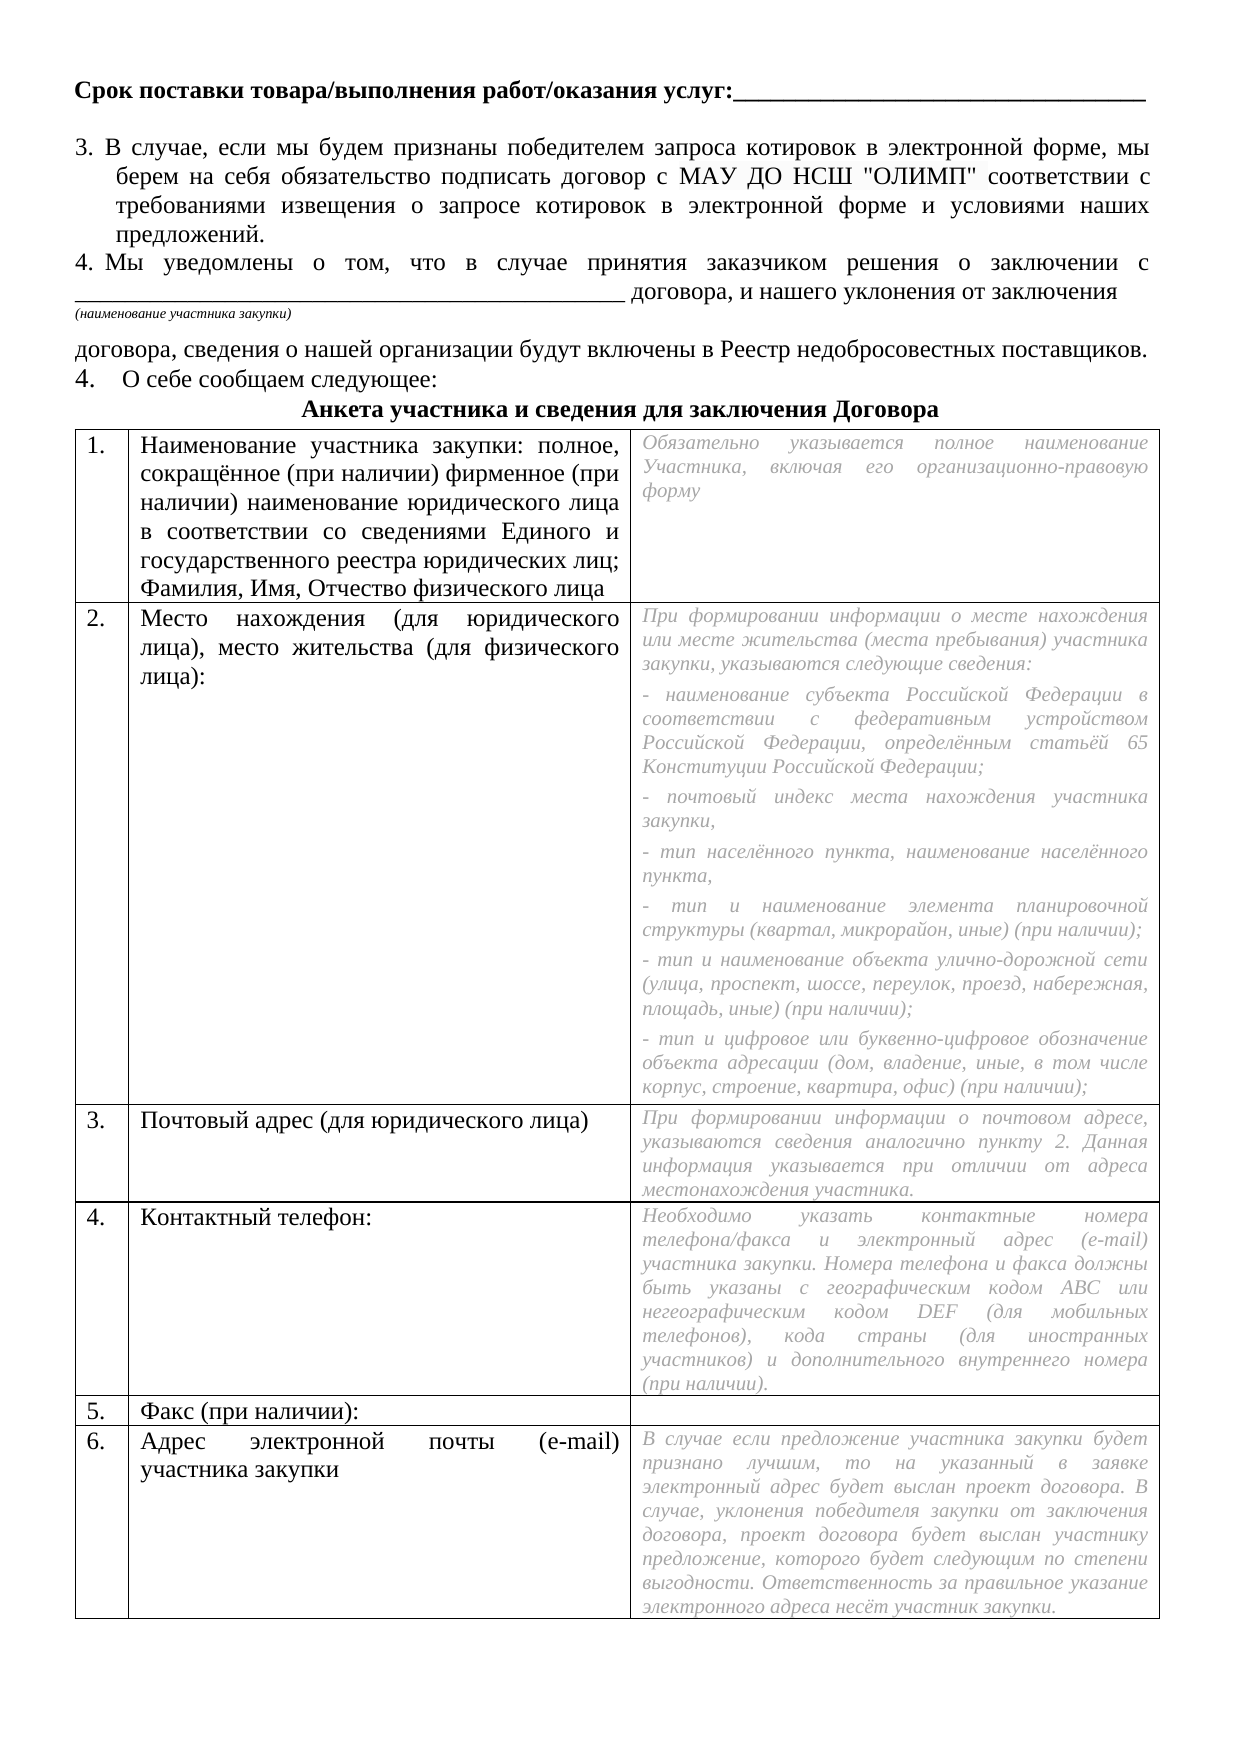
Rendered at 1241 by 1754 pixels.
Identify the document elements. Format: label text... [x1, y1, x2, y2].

table_cell 4. [76, 1203, 128, 1395]
text Срок поставки товара/выполнения работ/оказания услуг:_________________________________ [74, 75, 1165, 104]
table_header Наименование участника закупки: полное, сокращённое (при наличии) фирменное (при наличии) наименование юридического лица в соответствии со сведениями Единого и государственного реестра юридических лиц; Фамилия, Имя, Отчество физического лица [129, 430, 630, 602]
list В случае, если мы будем признаны победителем запроса котировок в электронной форме, мы берем на себя обязательство подписать договор с МАУ ДО НСШ "ОЛИМП" соответствии с требованиями извещения о запросе котировок в электронной форме и условиями наших предложений. [75, 132, 1151, 247]
table_cell Место нахождения (для юридического лица), место жительства (для физического лица): [129, 603, 630, 1104]
table_cell 6. [76, 1426, 128, 1618]
table_cell При формировании информации о почтовом адресе, указываются сведения аналогично пункту 2. Данная информация указывается при отличии от адреса местонахождения участника. [631, 1105, 1159, 1201]
text (наименование участника закупки) [75, 305, 1165, 334]
table_cell Контактный телефон: [129, 1203, 630, 1395]
table_cell 2. [76, 603, 128, 1104]
table_header 1. [76, 430, 128, 602]
text договора, сведения о нашей организации будут включены в Реестр недобросовестных поставщиков. [75, 334, 1151, 362]
table_cell Адрес электронной почты (e-mail) участника закупки [129, 1426, 630, 1618]
table_cell В случае если предложение участника закупки будет признано лучшим, то на указанный в заявке электронный адрес будет выслан проект договора. В случае, уклонения победителя закупки от заключения договора, проект договора будет выслан участнику предложение, которого будет следующим по степени выгодности. Ответственность за правильное указание электронного адреса несёт участник закупки. [631, 1426, 1159, 1618]
table_cell 5. [76, 1396, 128, 1425]
table_cell Факс (при наличии): [129, 1396, 630, 1425]
table_header Обязательно указывается полное наименование Участника, включая его организационно-правовую форму [631, 430, 1159, 602]
list О себе сообщаем следующее: [75, 362, 1165, 394]
table_cell Необходимо указать контактные номера телефона/факса и электронный адрес (e-mail) участника закупки. Номера телефона и факса должны быть указаны с географическим кодом ABC или негеографическим кодом DEF (для мобильных телефонов), кода страны (для иностранных участников) и дополнительного внутреннего номера (при наличии). [631, 1203, 1159, 1395]
table_cell При формировании информации о месте нахождения или месте жительства (места пребывания) участника закупки, указываются следующие сведения: - наименование субъекта Российской Федерации в соответствии с федеративным устройством Российской Федерации, определённым статьёй 65 Конституции Российской Федерации; - почтовый индекс места нахождения участника закупки, - тип населённого пункта, наименование населённого пункта, - тип и наименование элемента планировочной структуры (квартал, микрорайон, иные) (при наличии); - тип и наименование объекта улично-дорожной сети (улица, проспект, шоссе, переулок, проезд, набережная, площадь, иные) (при наличии); - тип и цифровое или буквенно-цифровое обозначение объекта адресации (дом, владение, иные, в том числе корпус, строение, квартира, офис) (при наличии); [631, 603, 1159, 1104]
list Мы уведомлены о том, что в случае принятия заказчиком решения о заключении с ____________________________________________ договора, и нашего уклонения от заключения [75, 247, 1151, 305]
table_cell 3. [76, 1105, 128, 1201]
table_cell [631, 1396, 1159, 1425]
text Анкета участника и сведения для заключения Договора [75, 394, 1165, 422]
table_cell Почтовый адрес (для юридического лица) [129, 1105, 630, 1201]
